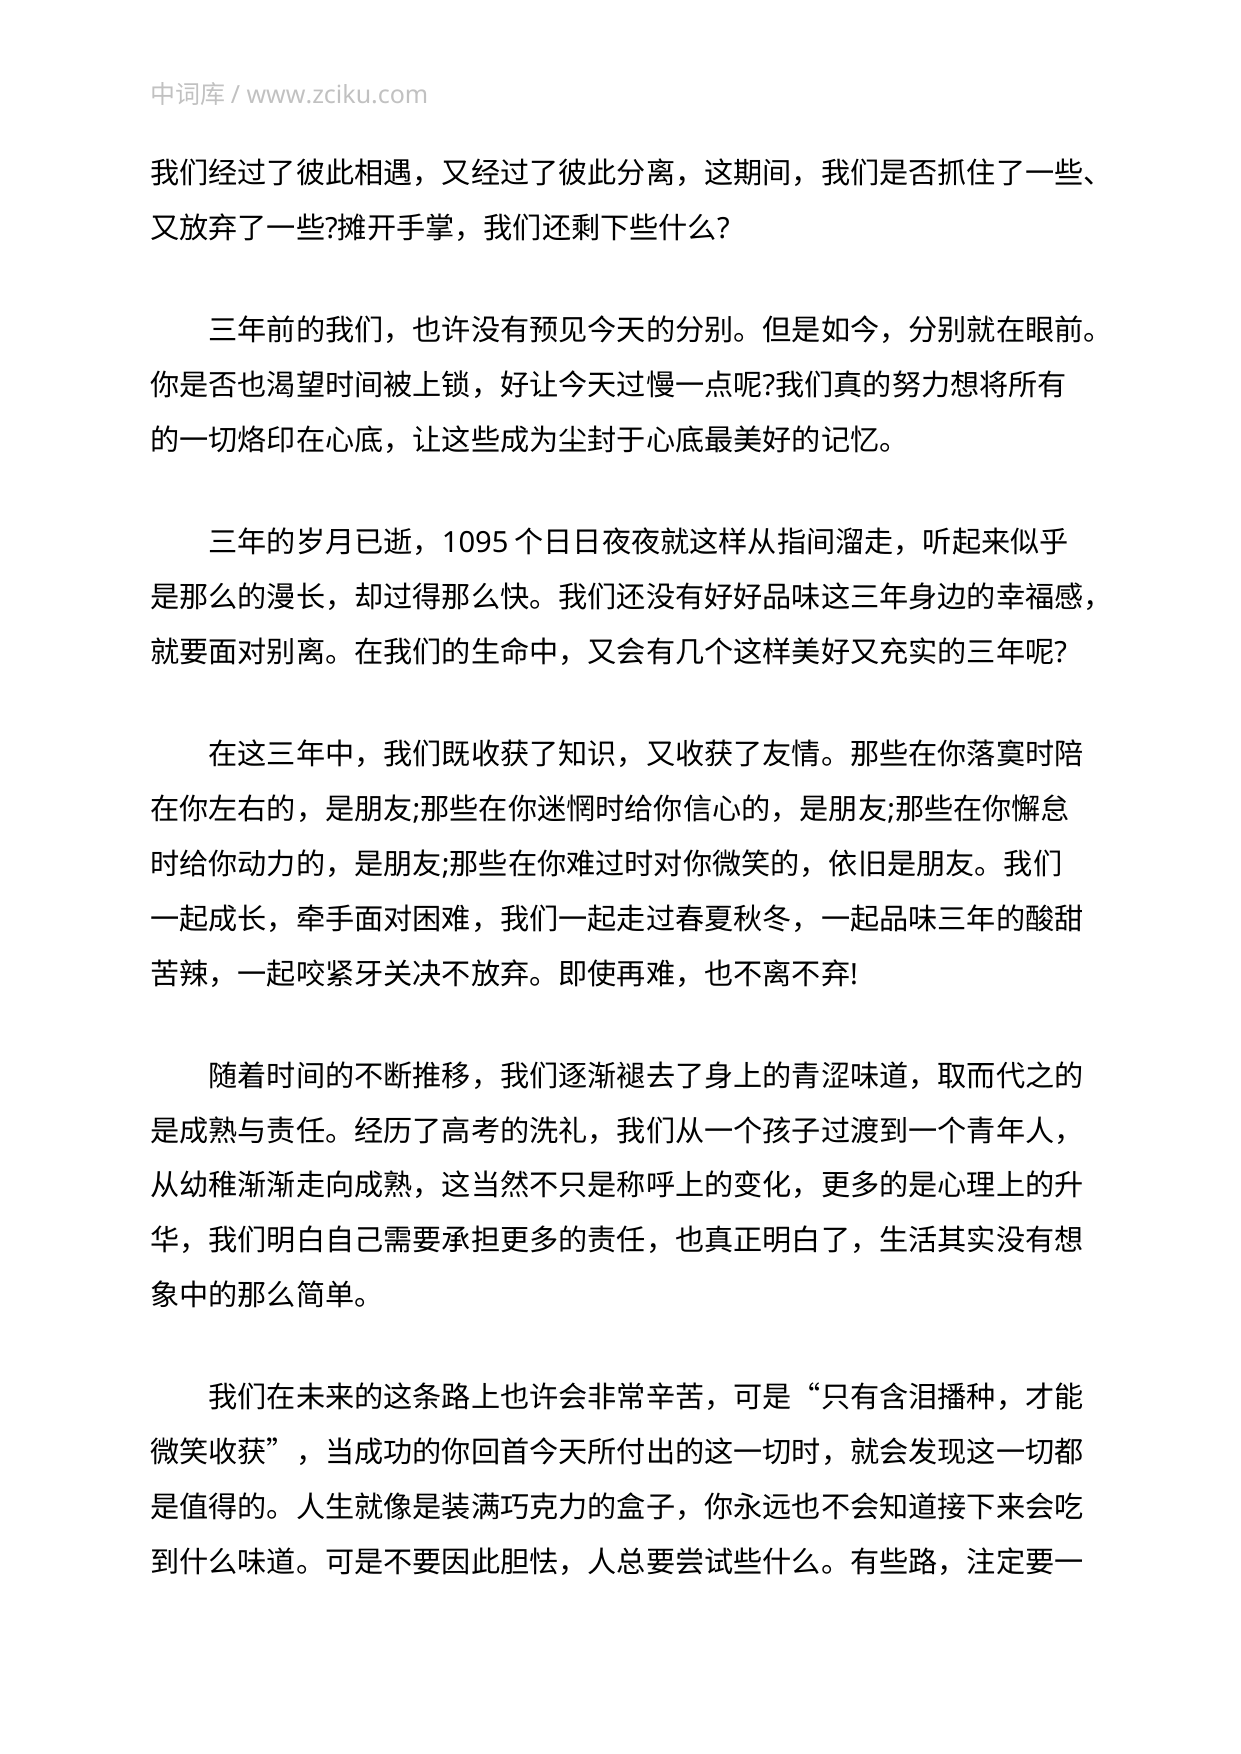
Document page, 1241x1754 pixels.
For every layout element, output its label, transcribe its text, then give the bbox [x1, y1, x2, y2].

text 三年前的我们，也许没有预见今天的分别。但是如今，分别就在眼前。你是否也渴望时间被上锁，好让今天过慢一点呢?我们真的努力想将所有的一切烙印在心底，让这些成为尘封于心底最美好的记忆。 [150, 307, 1090, 459]
text 三年的岁月已逝，1095个日日夜夜就这样从指间溜走，听起来似乎是那么的漫长，却过得那么快。我们还没有好好品味这三年身边的幸福感，就要面对别离。在我们的生命中，又会有几个这样美好又充实的三年呢? [150, 518, 1090, 671]
text 在这三年中，我们既收获了知识，又收获了友情。那些在你落寞时陪在你左右的，是朋友;那些在你迷惘时给你信心的，是朋友;那些在你懈怠时给你动力的，是朋友;那些在你难过时对你微笑的，依旧是朋友。我们一起成长，牵手面对困难，我们一起走过春夏秋冬，一起品味三年的酸甜苦辣，一起咬紧牙关决不放弃。即使再难，也不离不弃! [150, 730, 1090, 993]
text 随着时间的不断推移，我们逐渐褪去了身上的青涩味道，取而代之的是成熟与责任。经历了高考的洗礼，我们从一个孩子过渡到一个青年人，从幼稚渐渐走向成熟，这当然不只是称呼上的变化，更多的是心理上的升华，我们明白自己需要承担更多的责任，也真正明白了，生活其实没有想象中的那么简单。 [150, 1052, 1090, 1314]
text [150, 1373, 1090, 1581]
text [150, 150, 1090, 247]
